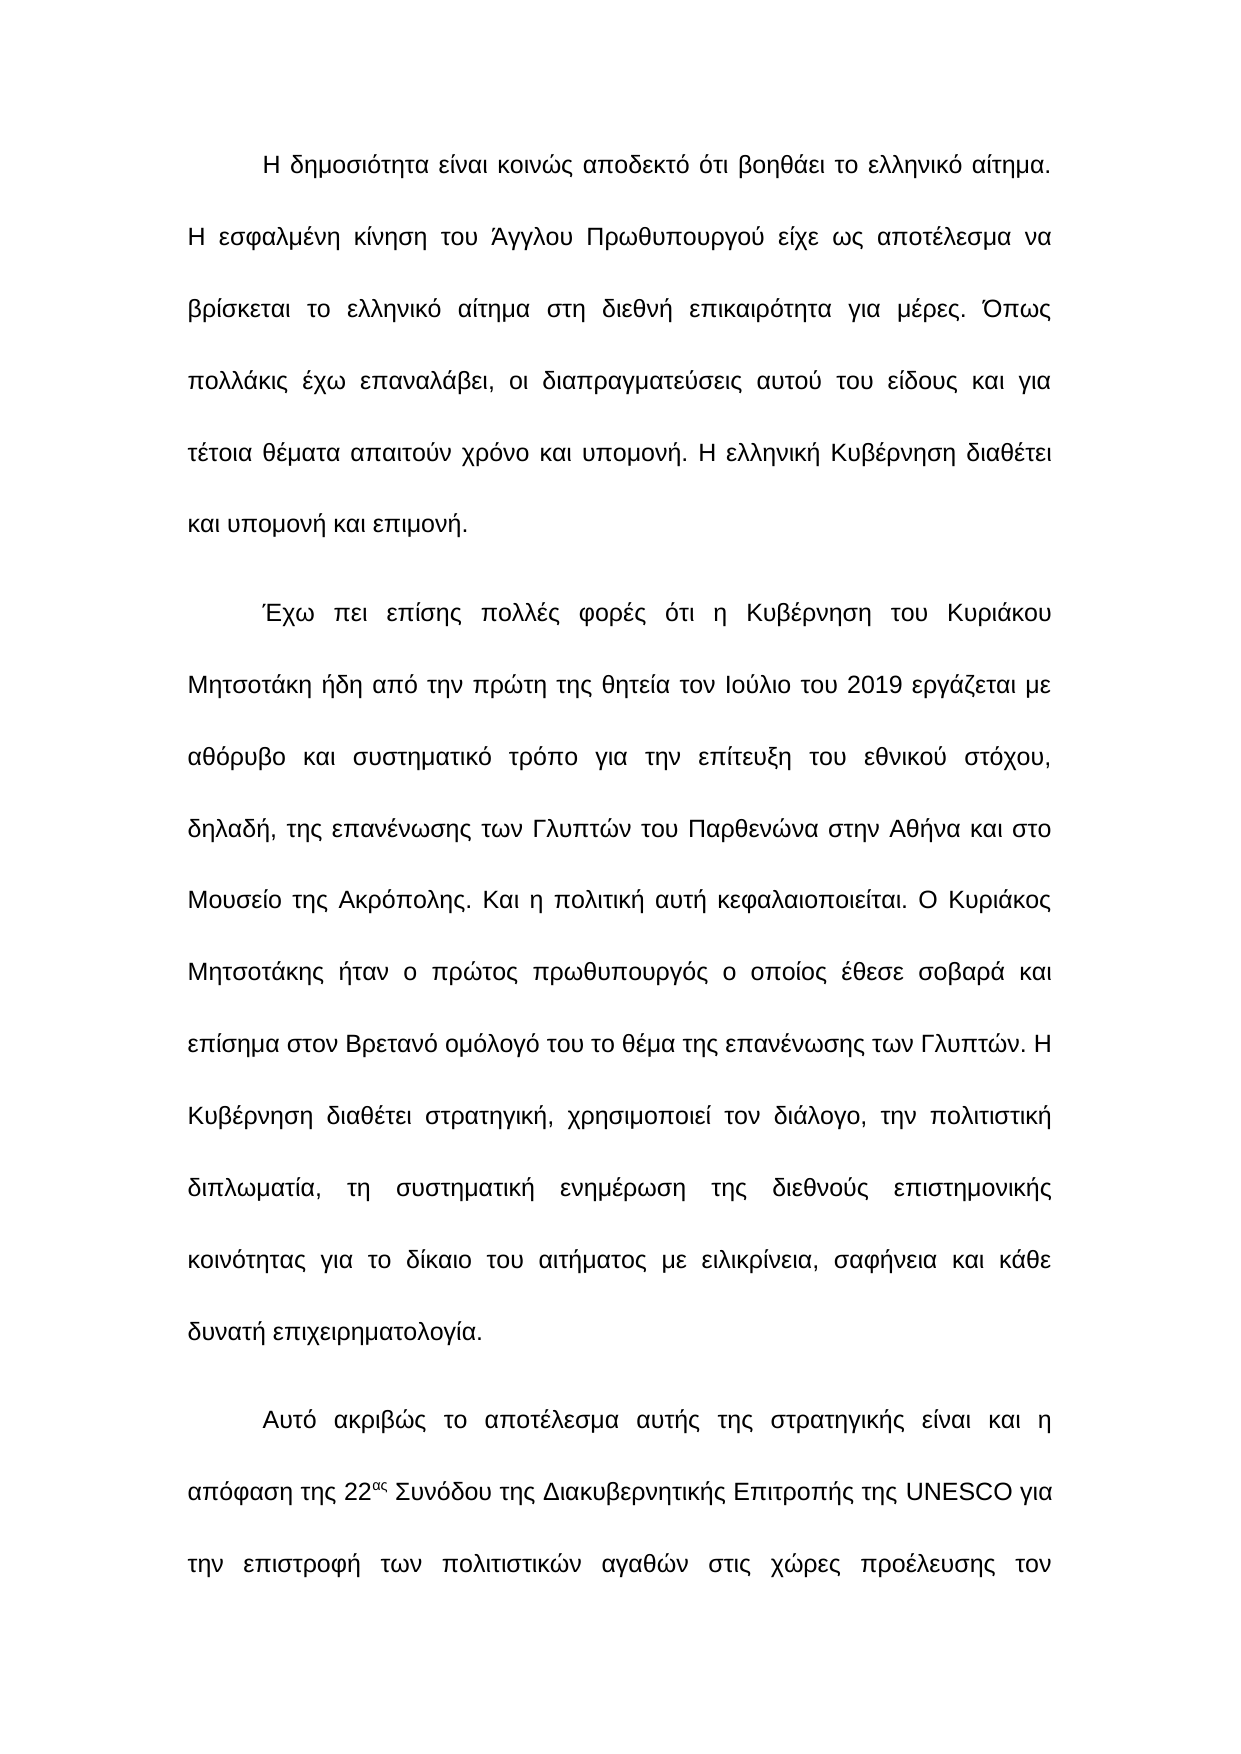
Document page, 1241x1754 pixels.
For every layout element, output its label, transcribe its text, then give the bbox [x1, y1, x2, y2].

text Έχω πει επίσης πολλές φορές ότι η Κυβέρνηση του Κυριάκου Μητσοτάκη ήδη από την πρώτη της θητεία τον Ιούλιο του 2019 εργάζεται με αθόρυβο και συστηματικό τρόπο για την επίτευξη του εθνικού στόχου, δηλαδή, της επανένωσης των Γλυπτών του Παρθενώνα στην Αθήνα και στο Μουσείο της Ακρόπολης. Και η πολιτική αυτή κεφαλαιοποιείται. Ο Κυριάκος Μητσοτάκης ήταν ο πρώτος πρωθυπουργός ο οποίος έθεσε σοβαρά και επίσημα στον Βρετανό ομόλογό του το θέμα της επανένωσης των Γλυπτών. Η Κυβέρνηση διαθέτει στρατηγική, χρησιμοποιεί τον διάλογο, την πολιτιστική διπλωματία, τη συστηματική ενημέρωση της διεθνούς επιστημονικής κοινότητας για το δίκαιο του αιτήματος με ειλικρίνεια, σαφήνεια και κάθε δυνατή επιχειρηματολογία. [187, 598, 1053, 1345]
text Η δημοσιότητα είναι κοινώς αποδεκτό ότι βοηθάει το ελληνικό αίτημα. Η εσφαλμένη κίνηση του Άγγλου Πρωθυπουργού είχε ως αποτέλεσμα να βρίσκεται το ελληνικό αίτημα στη διεθνή επικαιρότητα για μέρες. Όπως πολλάκις έχω επαναλάβει, οι διαπραγματεύσεις αυτού του είδους και για τέτοια θέματα απαιτούν χρόνο και υπομονή. Η ελληνική Κυβέρνηση διαθέτει και υπομονή και επιμονή. [187, 150, 1053, 538]
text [187, 1405, 1053, 1578]
